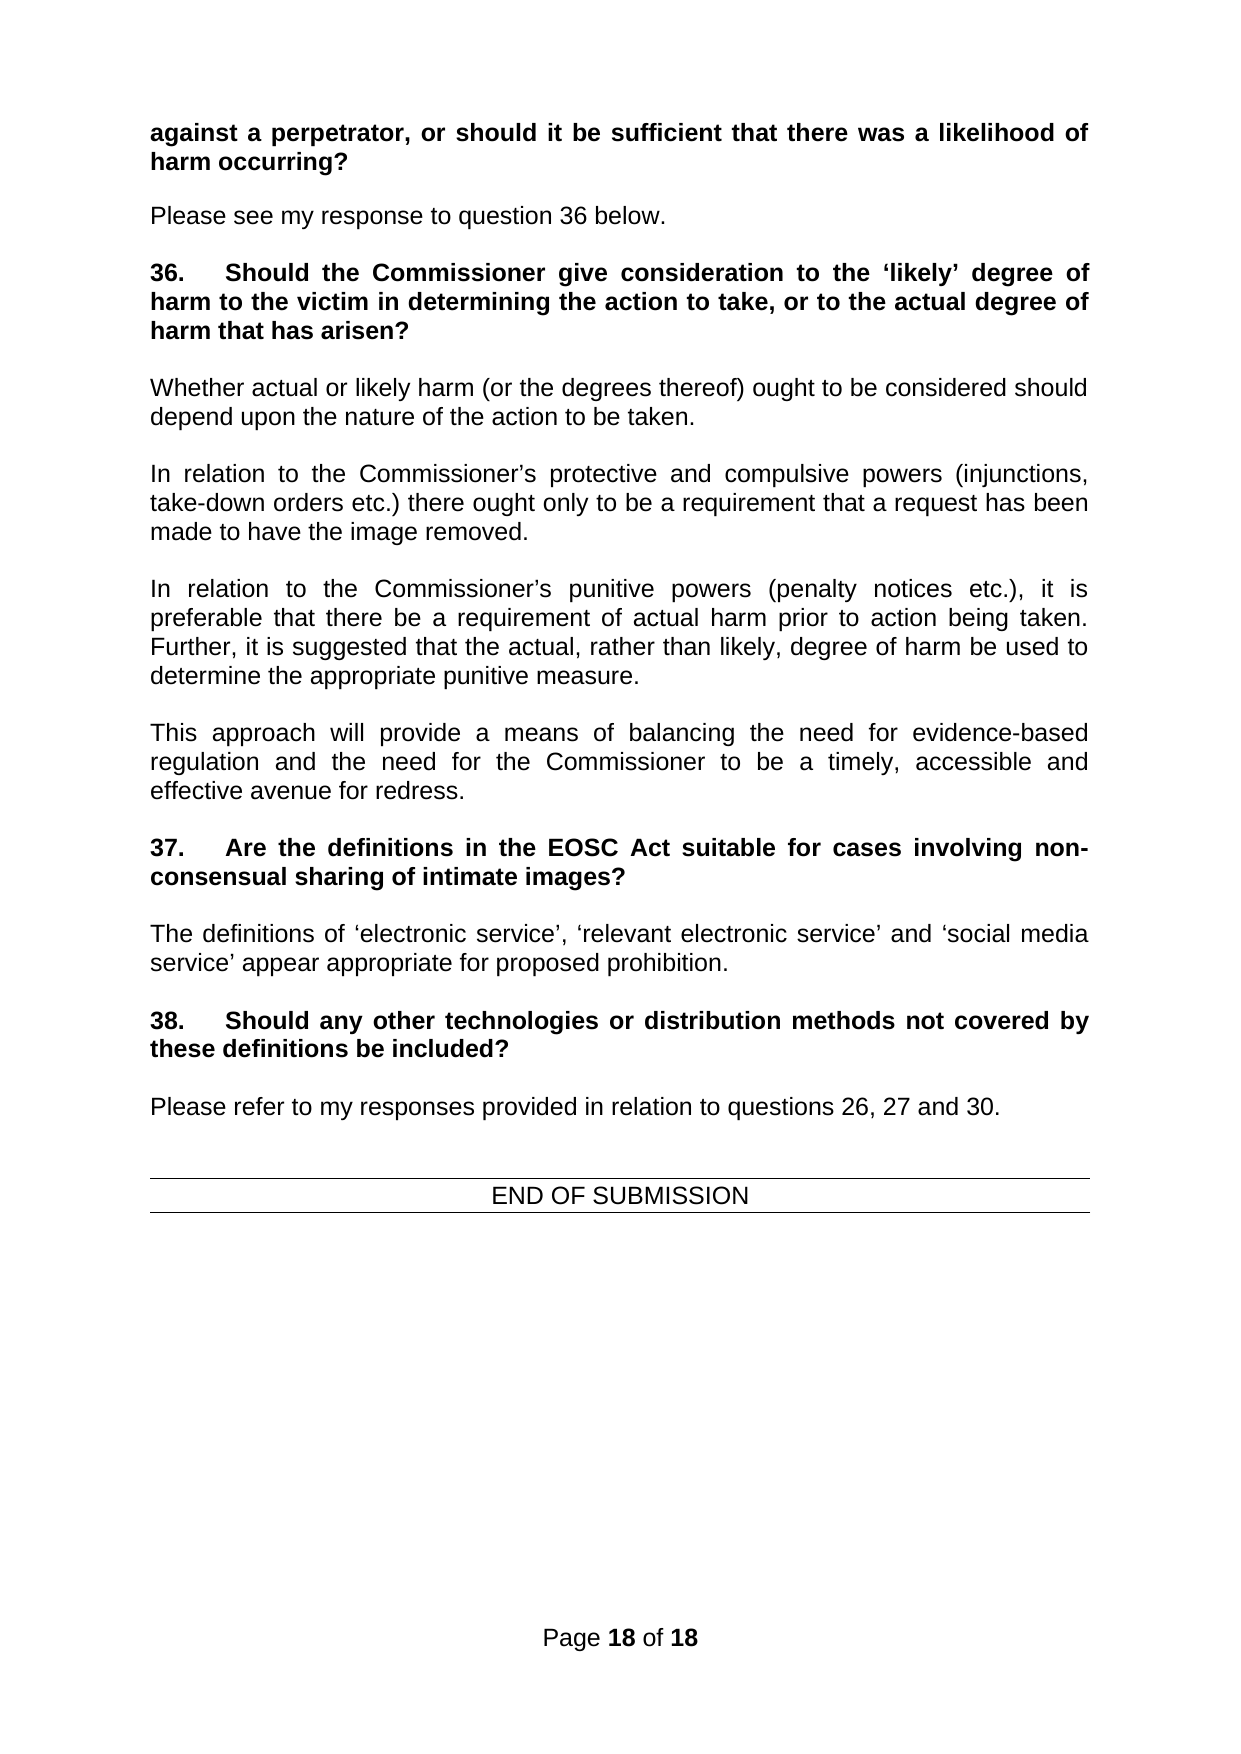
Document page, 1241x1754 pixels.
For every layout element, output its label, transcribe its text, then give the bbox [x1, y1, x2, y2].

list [150, 118, 1090, 176]
list Should the Commissioner give consideration to the ‘likely’ degree of harm to the victim in determining the action to take, or to the actual degree of harm that has arisen? [150, 258, 1090, 344]
text The definitions of ‘electronic service’, ‘relevant electronic service’ and ‘social media service’ appear appropriate for proposed prohibition. [150, 919, 1090, 977]
list Should any other technologies or distribution methods not covered by these definitions be included? [150, 1006, 1090, 1063]
text Please see my response to question 36 below. [150, 201, 1090, 229]
list Whether actual or likely harm (or the degrees thereof) ought to be considered should depend upon the nature of the action to be taken. [150, 373, 1090, 431]
list In relation to the Commissioner’s punitive powers (penalty notices etc.), it is preferable that there be a requirement of actual harm prior to action being taken. Further, it is suggested that the actual, rather than likely, degree of harm be used to determine the appropriate punitive measure. [150, 574, 1090, 689]
list This approach will provide a means of balancing the need for evidence-based regulation and the need for the Commissioner to be a timely, accessible and effective avenue for redress. [150, 718, 1090, 804]
list Are the definitions in the EOSC Act suitable for cases involving non-consensual sharing of intimate images? [150, 833, 1090, 891]
list Please refer to my responses provided in relation to questions 26, 27 and 30. [150, 1092, 1090, 1121]
list In relation to the Commissioner’s protective and compulsive powers (injunctions, take-down orders etc.) there ought only to be a requirement that a request has been made to have the image removed. [150, 459, 1090, 546]
list END OF SUBMISSION [150, 1179, 1090, 1212]
